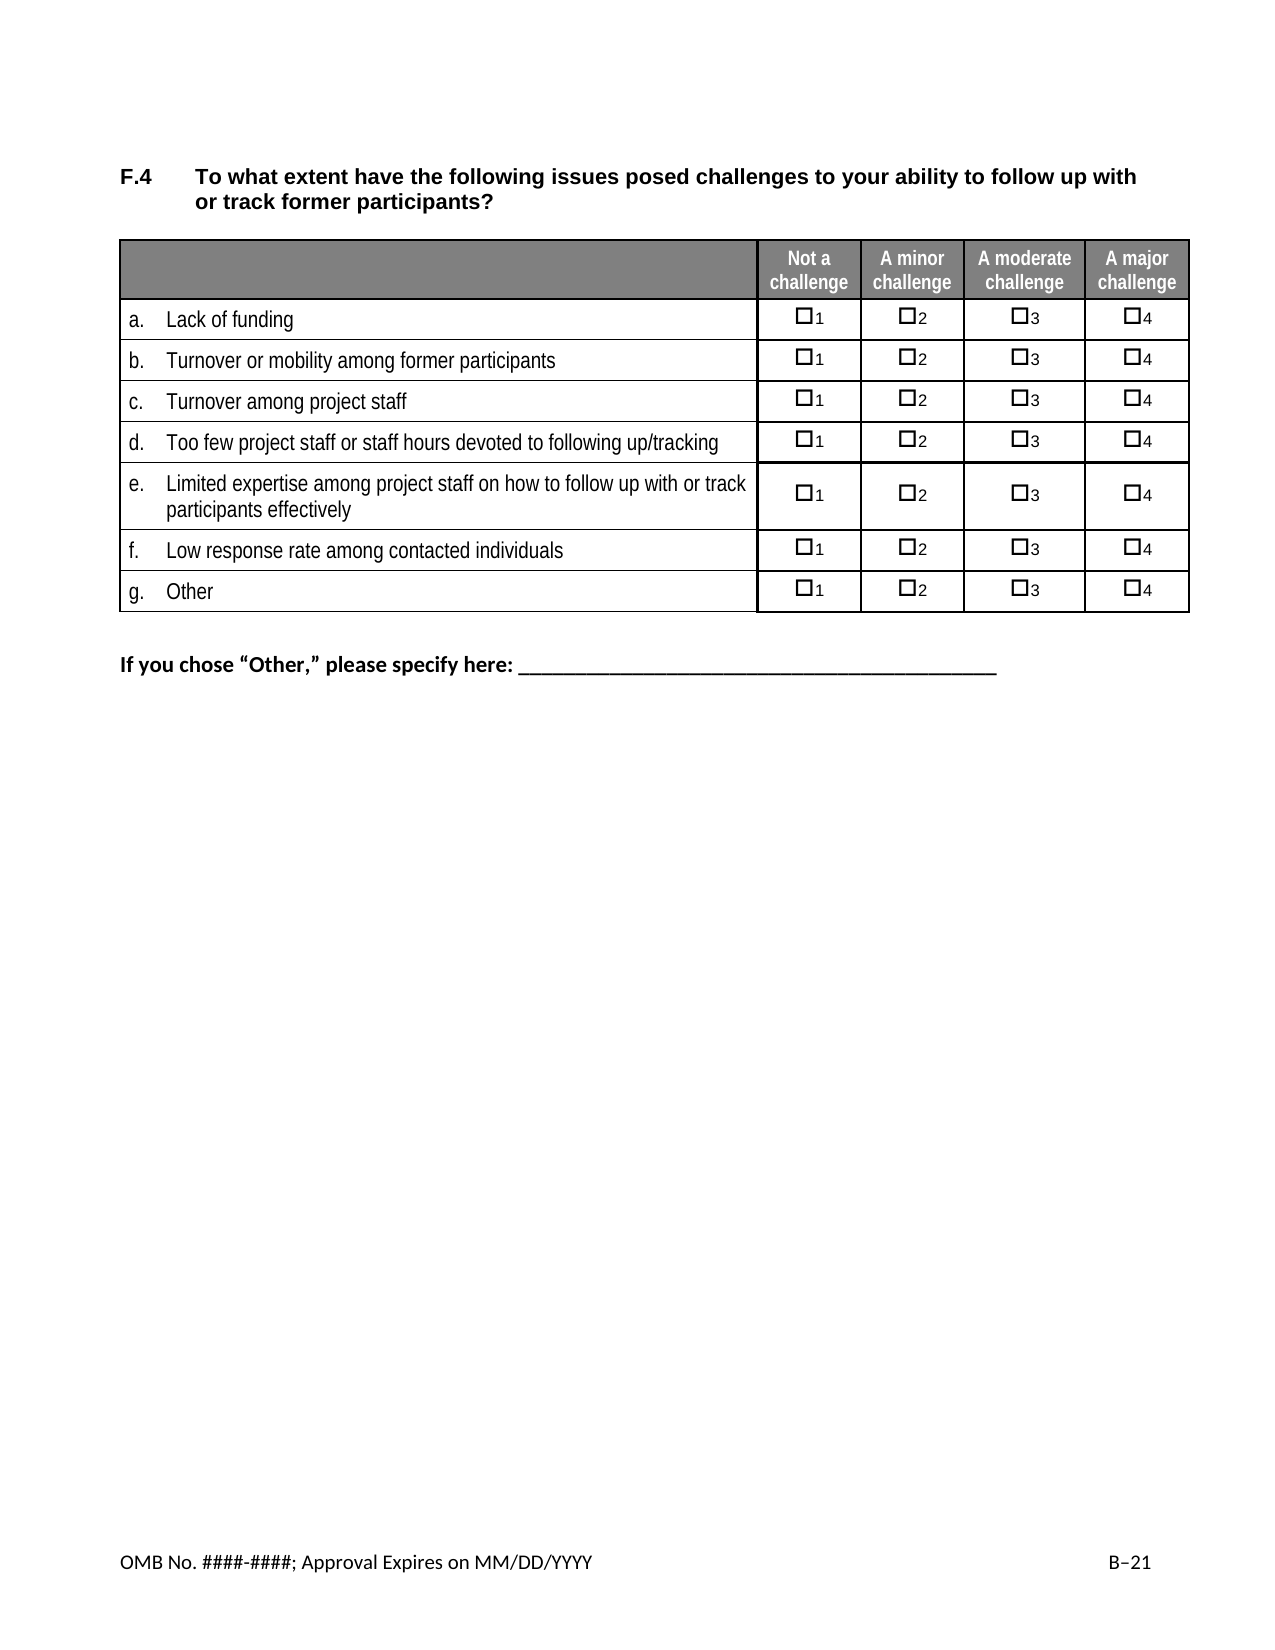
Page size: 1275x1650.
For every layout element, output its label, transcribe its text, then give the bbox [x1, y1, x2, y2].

table_cell Other [121, 571, 756, 611]
table_cell 4 [1086, 464, 1188, 529]
table_header [121, 241, 756, 298]
table_cell Limited expertise among project staff on how to follow up with or track participants effectively [121, 463, 756, 529]
table_cell 2 [862, 572, 963, 611]
table_cell 3 [965, 572, 1084, 611]
table_cell Too few project staff or staff hours devoted to following up/tracking [121, 422, 756, 461]
table_cell 3 [965, 300, 1084, 339]
table_cell 2 [862, 300, 963, 339]
table_cell 3 [965, 464, 1084, 529]
table_cell 1 [759, 464, 860, 529]
table_cell Lack of funding [121, 300, 756, 339]
text F.4 To what extent have the following issues posed challenges to your ability to follow up with or track former participants? [120, 164, 1155, 214]
table_cell 4 [1086, 572, 1188, 611]
table_cell 1 [759, 423, 860, 461]
table_cell 1 [759, 572, 860, 611]
table_cell 4 [1086, 341, 1188, 379]
table_cell 3 [965, 341, 1084, 379]
table_cell 2 [862, 341, 963, 379]
table_cell 2 [862, 531, 963, 570]
table_cell Low response rate among contacted individuals [121, 530, 756, 570]
table_cell 3 [965, 423, 1084, 461]
table_cell 1 [759, 382, 860, 421]
table_cell Turnover among project staff [121, 381, 756, 421]
table_cell 4 [1086, 531, 1188, 570]
table_cell 2 [862, 423, 963, 461]
table_cell 1 [759, 300, 860, 339]
table_cell Turnover or mobility among former participants [121, 340, 756, 379]
table_header A major challenge [1086, 241, 1188, 298]
table_cell 4 [1086, 423, 1188, 461]
table_cell 2 [862, 464, 963, 529]
table_cell 3 [965, 382, 1084, 421]
text If you chose “Other,” please specify here: __________________________________________ [120, 650, 1155, 678]
table_header A minor challenge [862, 241, 963, 298]
table_cell 4 [1086, 300, 1188, 339]
table_cell 4 [1086, 382, 1188, 421]
table_header A moderate challenge [965, 241, 1084, 298]
table_cell 1 [759, 531, 860, 570]
table_header Not a challenge [759, 241, 860, 298]
table_cell 2 [862, 382, 963, 421]
table_cell 3 [965, 531, 1084, 570]
table_cell 1 [759, 341, 860, 379]
